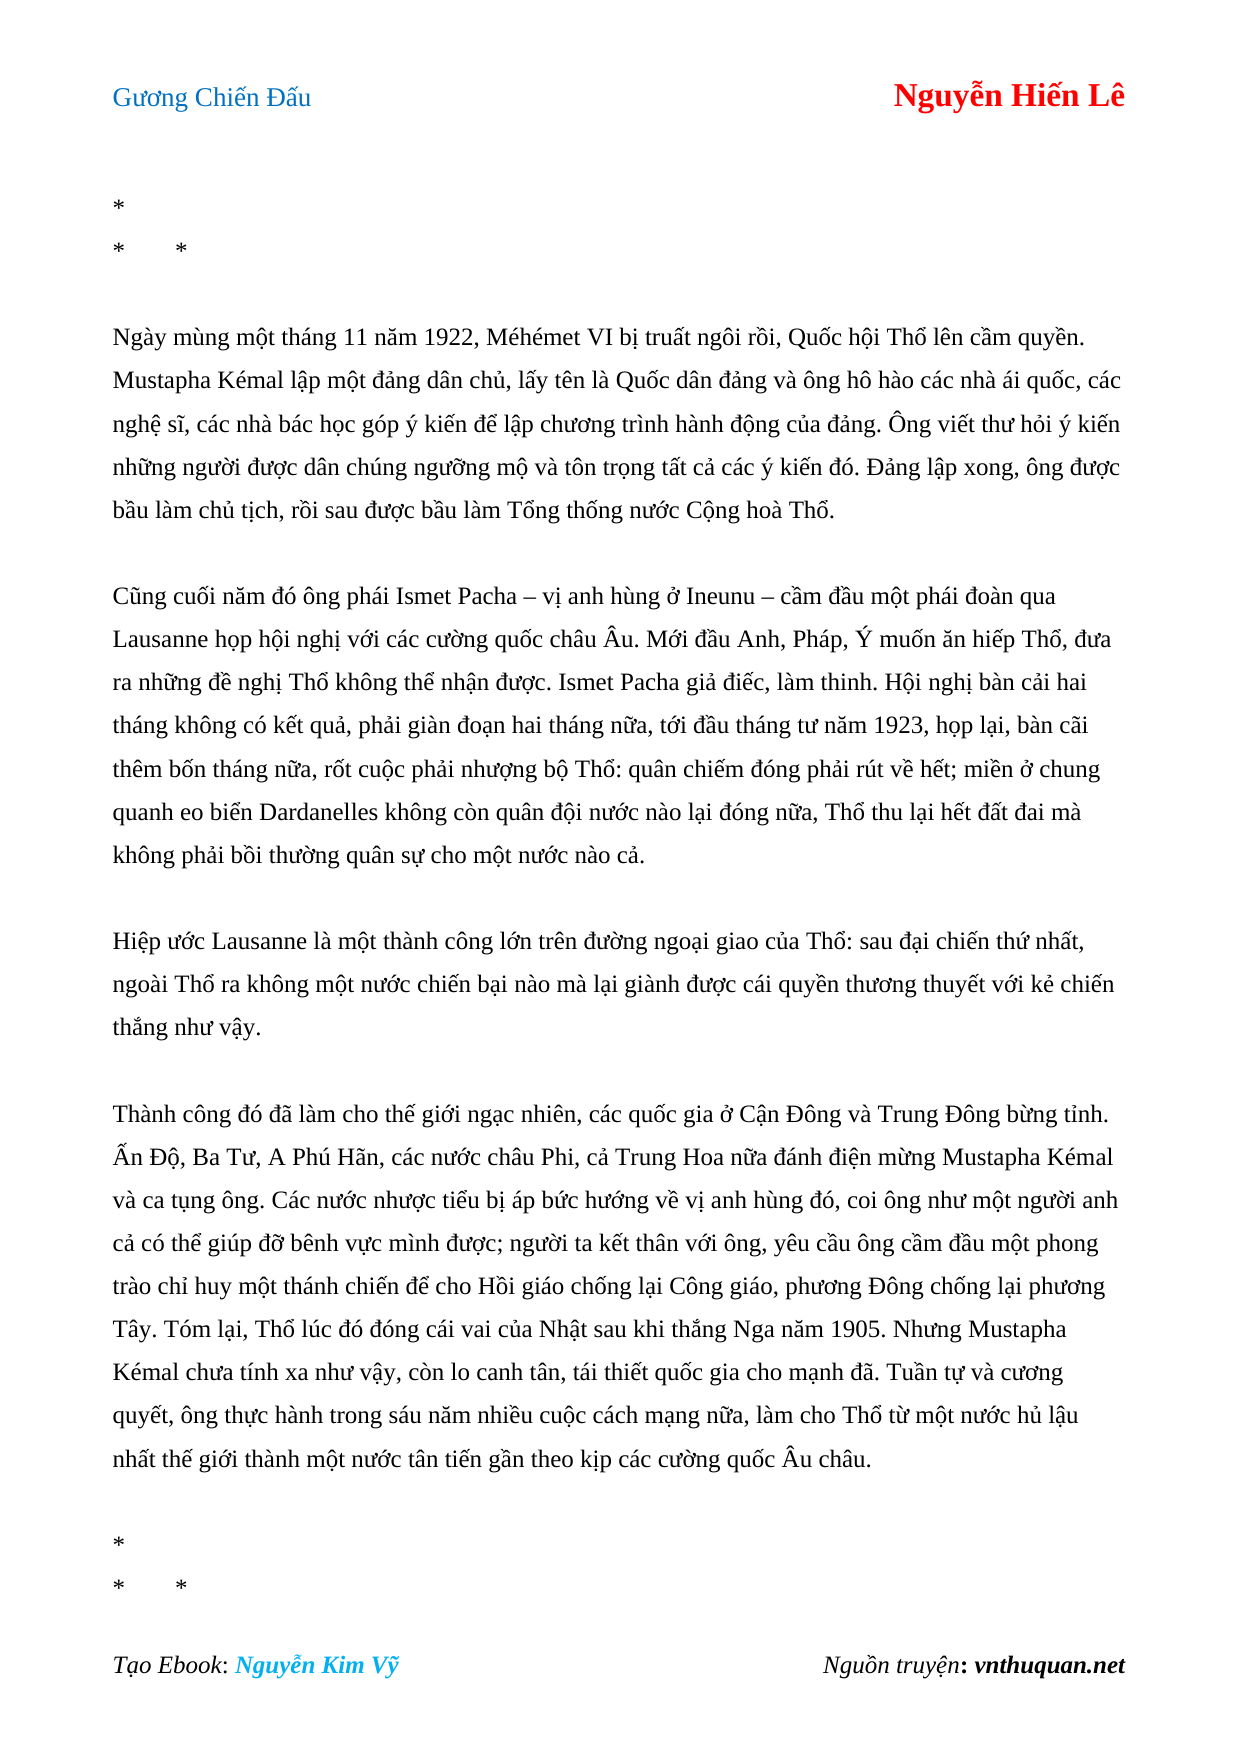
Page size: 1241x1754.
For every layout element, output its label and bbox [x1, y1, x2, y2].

text [112, 150, 1128, 1602]
